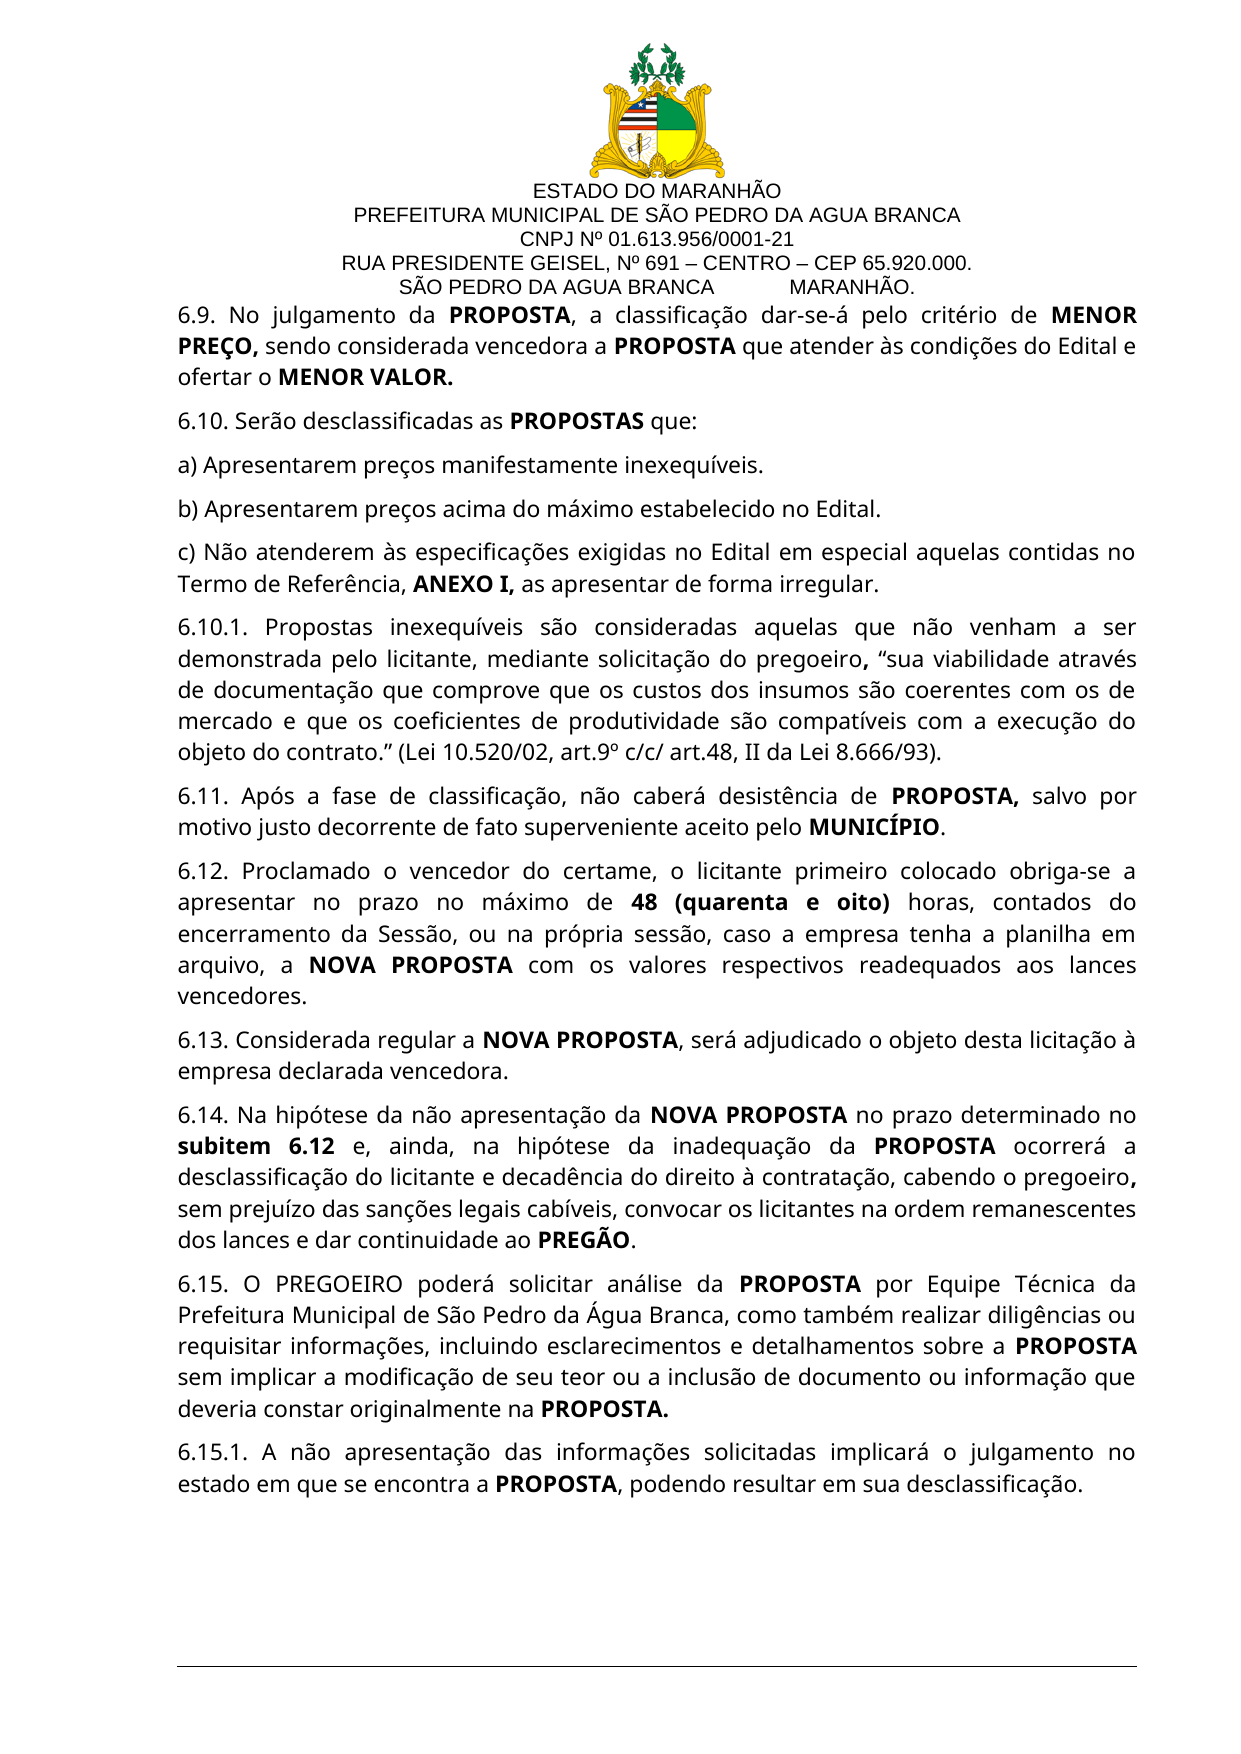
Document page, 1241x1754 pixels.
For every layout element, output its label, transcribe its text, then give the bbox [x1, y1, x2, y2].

text 6.10.1. Propostas inexequíveis são consideradas aquelas que não venham a ser demonstrada pelo licitante, mediante solicitação do pregoeiro, “sua viabilidade através de documentação que comprove que os custos dos insumos são coerentes com os de mercado e que os coeficientes de produtividade são compatíveis com a execução do objeto do contrato.” (Lei 10.520/02, art.9º c/c/ art.48, II da Lei 8.666/93). [177, 611, 1137, 767]
text c) Não atenderem às especificações exigidas no Edital em especial aquelas contidas no Termo de Referência, ANEXO I, as apresentar de forma irregular. [177, 536, 1137, 599]
picture [589, 43, 725, 179]
text 6.15.1. A não apresentação das informações solicitadas implicará o julgamento no estado em que se encontra a PROPOSTA, podendo resultar em sua desclassificação. [177, 1436, 1137, 1499]
text 6.12. Proclamado o vencedor do certame, o licitante primeiro colocado obriga-se a apresentar no prazo no máximo de 48 (quarenta e oito) horas, contados do encerramento da Sessão, ou na própria sessão, caso a empresa tenha a planilha em arquivo, a NOVA PROPOSTA com os valores respectivos readequados aos lances vencedores. [177, 855, 1137, 1011]
text 6.15. O PREGOEIRO poderá solicitar análise da PROPOSTA por Equipe Técnica da Prefeitura Municipal de São Pedro da Água Branca, como também realizar diligências ou requisitar informações, incluindo esclarecimentos e detalhamentos sobre a PROPOSTA sem implicar a modificação de seu teor ou a inclusão de documento ou informação que deveria constar originalmente na PROPOSTA. [177, 1267, 1137, 1424]
text a) Apresentarem preços manifestamente inexequíveis. [177, 449, 1137, 480]
text b) Apresentarem preços acima do máximo estabelecido no Edital. [177, 492, 1137, 524]
text 6.11. Após a fase de classificação, não caberá desistência de PROPOSTA, salvo por motivo justo decorrente de fato superveniente aceito pelo MUNICÍPIO. [177, 780, 1137, 842]
text 6.13. Considerada regular a NOVA PROPOSTA, será adjudicado o objeto desta licitação à empresa declarada vencedora. [177, 1024, 1137, 1086]
text 6.10. Serão desclassificadas as PROPOSTAS que: [177, 405, 1137, 436]
text 6.9. No julgamento da PROPOSTA, a classificação dar-se-á pelo critério de MENOR PREÇO, sendo considerada vencedora a PROPOSTA que atender às condições do Edital e ofertar o MENOR VALOR. [177, 299, 1137, 392]
text 6.14. Na hipótese da não apresentação da NOVA PROPOSTA no prazo determinado no subitem 6.12 e, ainda, na hipótese da inadequação da PROPOSTA ocorrerá a desclassificação do licitante e decadência do direito à contratação, cabendo o pregoeiro, sem prejuízo das sanções legais cabíveis, convocar os licitantes na ordem remanescentes dos lances e dar continuidade ao PREGÃO. [177, 1099, 1137, 1255]
